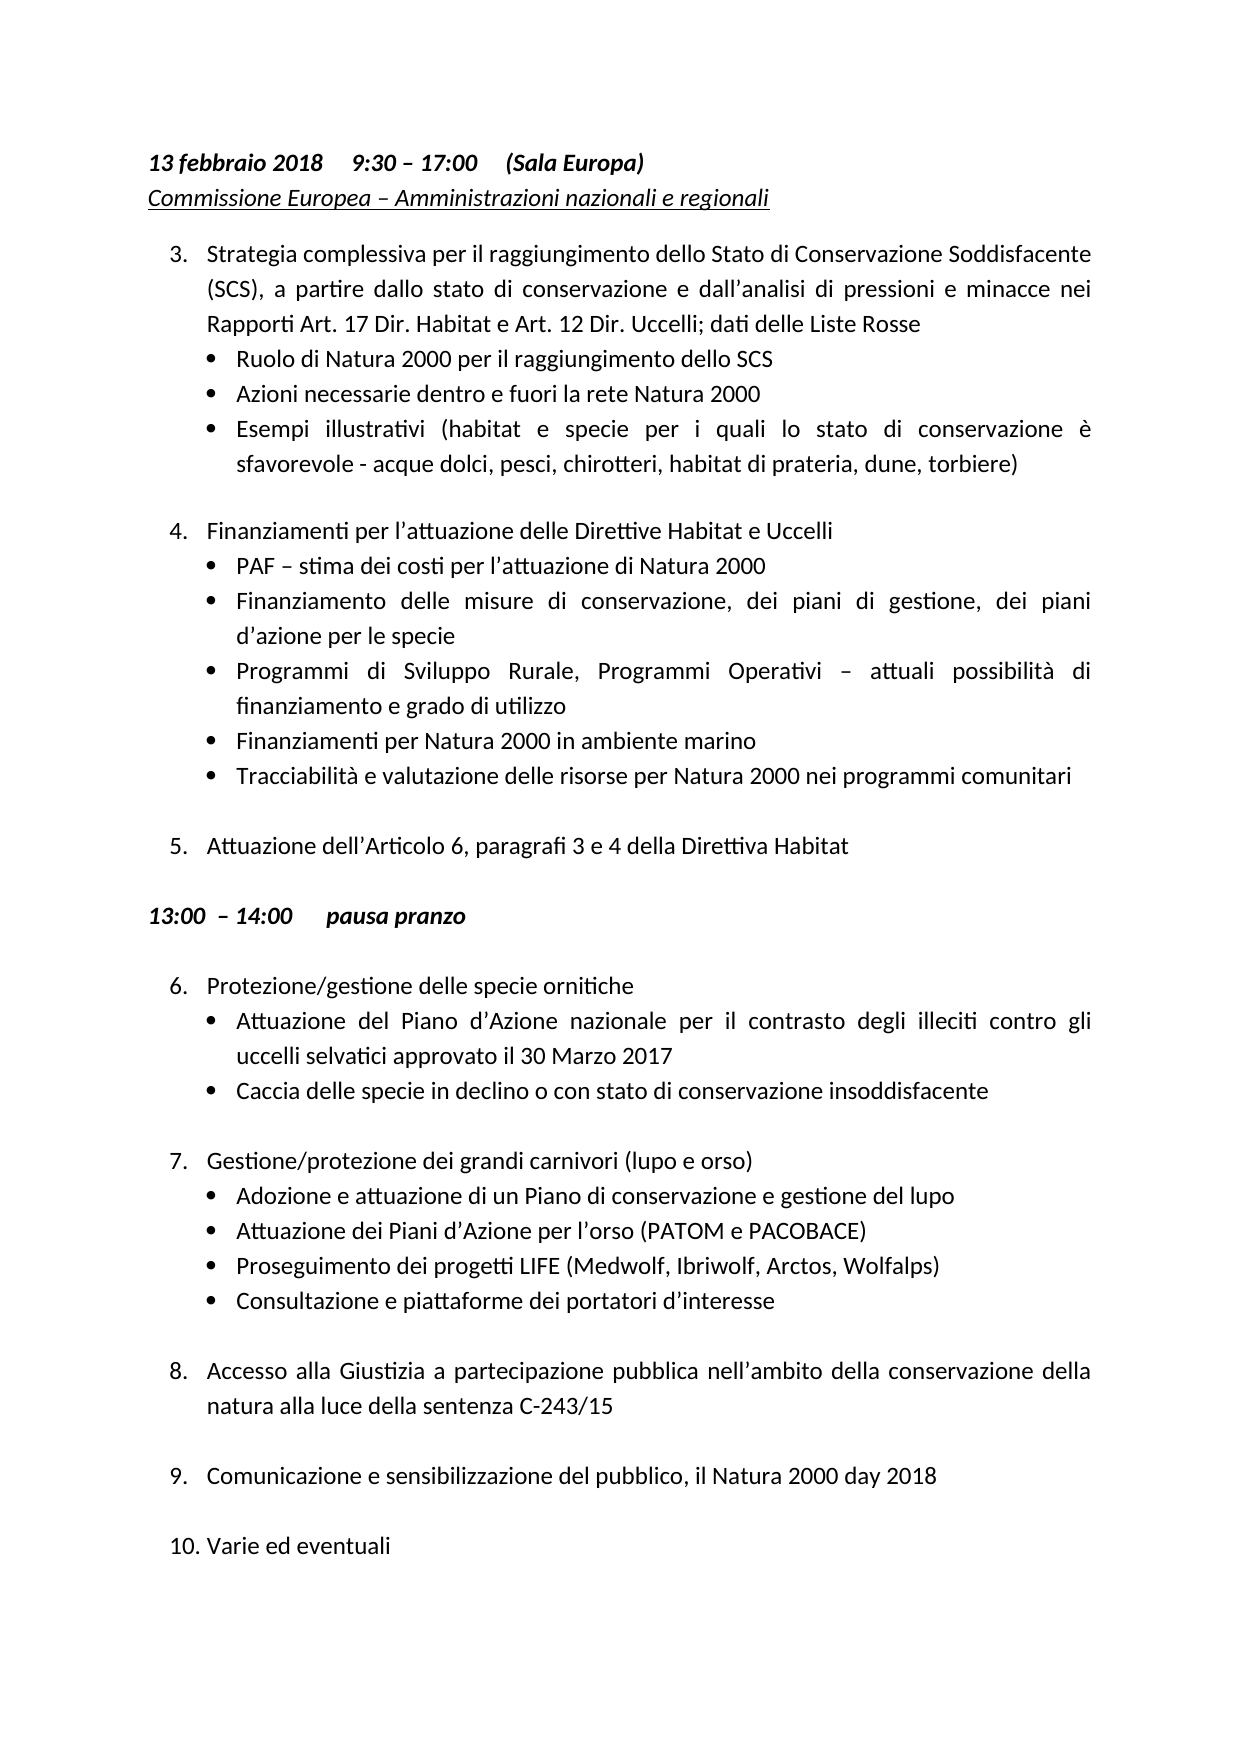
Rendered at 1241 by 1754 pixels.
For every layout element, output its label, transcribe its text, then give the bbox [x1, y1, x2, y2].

list Finanziamenti per Natura 2000 in ambiente marino [207, 725, 1093, 756]
list Ruolo di Natura 2000 per il raggiungimento dello SCS [207, 343, 1093, 374]
list Adozione e attuazione di un Piano di conservazione e gestione del lupo [207, 1180, 1093, 1211]
list PAF – stima dei costi per l’attuazione di Natura 2000 [207, 550, 1093, 581]
list Esempi illustrativi (habitat e specie per i quali lo stato di conservazione è sfavorevole - acque dolci, pesci, chirotteri, habitat di prateria, dune, torbiere) [207, 413, 1093, 479]
list Comunicazione e sensibilizzazione del pubblico, il Natura 2000 day 2018 [169, 1460, 1093, 1491]
list Attuazione dell’Articolo 6, paragrafi 3 e 4 della Direttiva Habitat [169, 830, 1093, 861]
text Commissione Europea – Amministrazioni nazionali e regionali [148, 183, 1093, 213]
list Finanziamenti per l’attuazione delle Direttive Habitat e Uccelli [169, 515, 1093, 546]
list Strategia complessiva per il raggiungimento dello Stato di Conservazione Soddisfacente (SCS), a partire dallo stato di conservazione e dall’analisi di pressioni e minacce nei Rapporti Art. 17 Dir. Habitat e Art. 12 Dir. Uccelli; dati delle Liste Rosse [169, 238, 1093, 339]
list Gestione/protezione dei grandi carnivori (lupo e orso) [169, 1145, 1093, 1176]
list Protezione/gestione delle specie ornitiche [169, 970, 1093, 1001]
list 13:00 – 14:00 pausa pranzo [148, 900, 1093, 931]
list Finanziamento delle misure di conservazione, dei piani di gestione, dei piani d’azione per le specie [207, 585, 1093, 651]
text 13 febbraio 2018 9:30 – 17:00 (Sala Europa) [148, 148, 1093, 178]
list Attuazione dei Piani d’Azione per l’orso (PATOM e PACOBACE) [207, 1215, 1093, 1246]
list Caccia delle specie in declino o con stato di conservazione insoddisfacente [207, 1075, 1093, 1106]
list Consultazione e piattaforme dei portatori d’interesse [207, 1285, 1093, 1316]
list Proseguimento dei progetti LIFE (Medwolf, Ibriwolf, Arctos, Wolfalps) [207, 1250, 1093, 1281]
list Attuazione del Piano d’Azione nazionale per il contrasto degli illeciti contro gli uccelli selvatici approvato il 30 Marzo 2017 [207, 1005, 1093, 1071]
list Programmi di Sviluppo Rurale, Programmi Operativi – attuali possibilità di finanziamento e grado di utilizzo [207, 655, 1093, 721]
list Azioni necessarie dentro e fuori la rete Natura 2000 [207, 378, 1093, 409]
list Accesso alla Giustizia a partecipazione pubblica nell’ambito della conservazione della natura alla luce della sentenza C-243/15 [169, 1355, 1093, 1421]
list Varie ed eventuali [169, 1530, 1093, 1561]
list Tracciabilità e valutazione delle risorse per Natura 2000 nei programmi comunitari [207, 760, 1093, 791]
